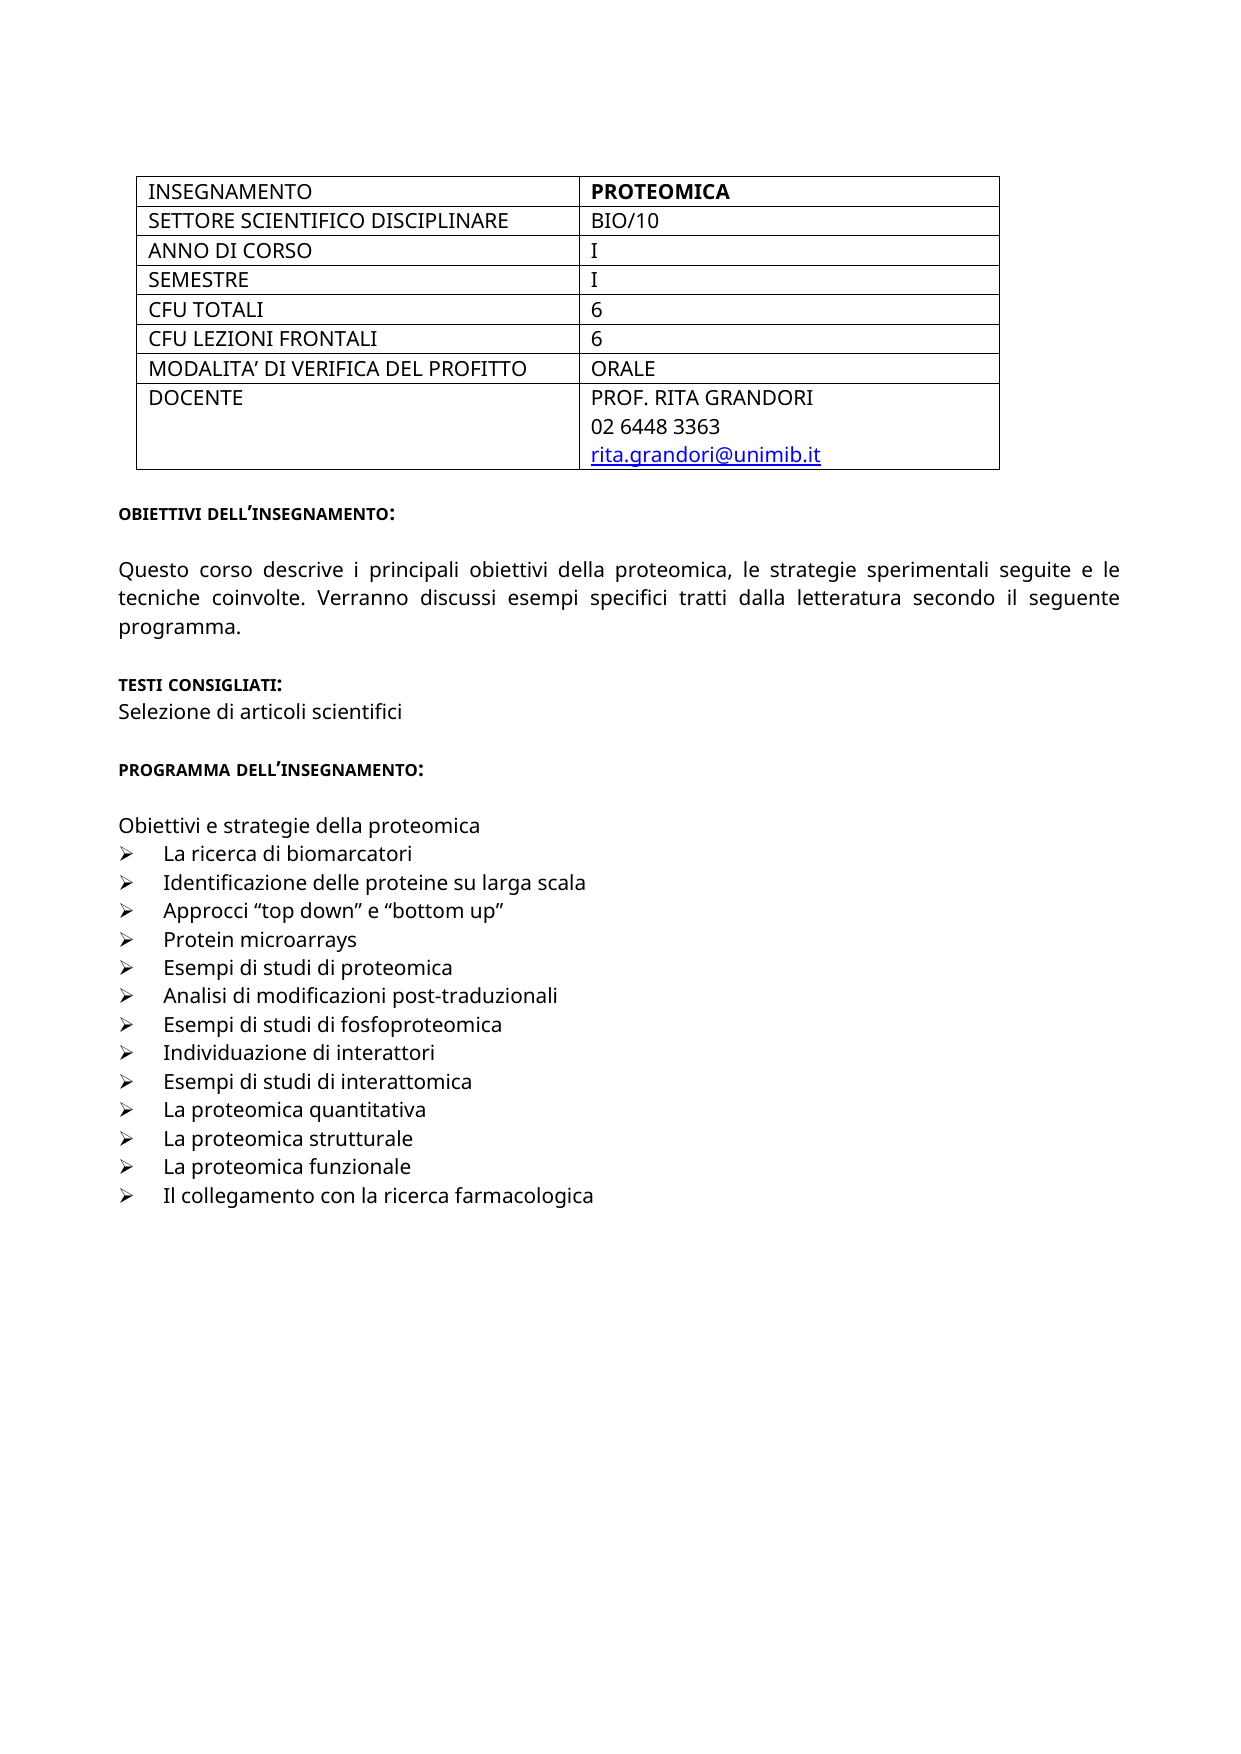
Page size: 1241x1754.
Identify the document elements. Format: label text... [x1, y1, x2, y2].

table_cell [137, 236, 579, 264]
text programma dell’insegnamento: [118, 754, 1122, 783]
list Approcci “top down” e “bottom up” [118, 896, 1122, 925]
text Obiettivi e strategie della proteomica [118, 811, 1122, 839]
list Protein microarrays [118, 925, 1122, 953]
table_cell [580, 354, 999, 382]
list La proteomica funzionale [118, 1152, 1122, 1181]
list Identificazione delle proteine su larga scala [118, 868, 1122, 896]
list Esempi di studi di interattomica [118, 1067, 1122, 1095]
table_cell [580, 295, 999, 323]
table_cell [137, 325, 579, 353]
list La ricerca di biomarcatori [118, 839, 1122, 868]
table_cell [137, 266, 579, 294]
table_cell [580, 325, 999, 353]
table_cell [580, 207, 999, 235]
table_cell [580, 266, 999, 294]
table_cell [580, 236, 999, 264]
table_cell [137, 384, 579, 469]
list Analisi di modificazioni post-traduzionali [118, 982, 1122, 1010]
list La proteomica quantitativa [118, 1095, 1122, 1124]
list La proteomica strutturale [118, 1124, 1122, 1152]
list Esempi di studi di proteomica [118, 953, 1122, 982]
list Individuazione di interattori [118, 1038, 1122, 1067]
text obiettivi dell’insegnamento: [118, 498, 1122, 527]
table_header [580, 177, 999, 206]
text testi consigliati: [118, 669, 1122, 697]
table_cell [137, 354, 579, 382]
text Questo corso descrive i principali obiettivi della proteomica, le strategie sperimentali seguite e le tecniche coinvolte. Verranno discussi esempi specifici tratti dalla letteratura secondo il seguente programma. [118, 555, 1122, 640]
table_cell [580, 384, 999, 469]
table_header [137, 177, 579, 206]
text Selezione di articoli scientifici [118, 697, 1122, 726]
list Esempi di studi di fosfoproteomica [118, 1010, 1122, 1038]
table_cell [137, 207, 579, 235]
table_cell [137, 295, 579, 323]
list Il collegamento con la ricerca farmacologica [118, 1181, 1122, 1209]
